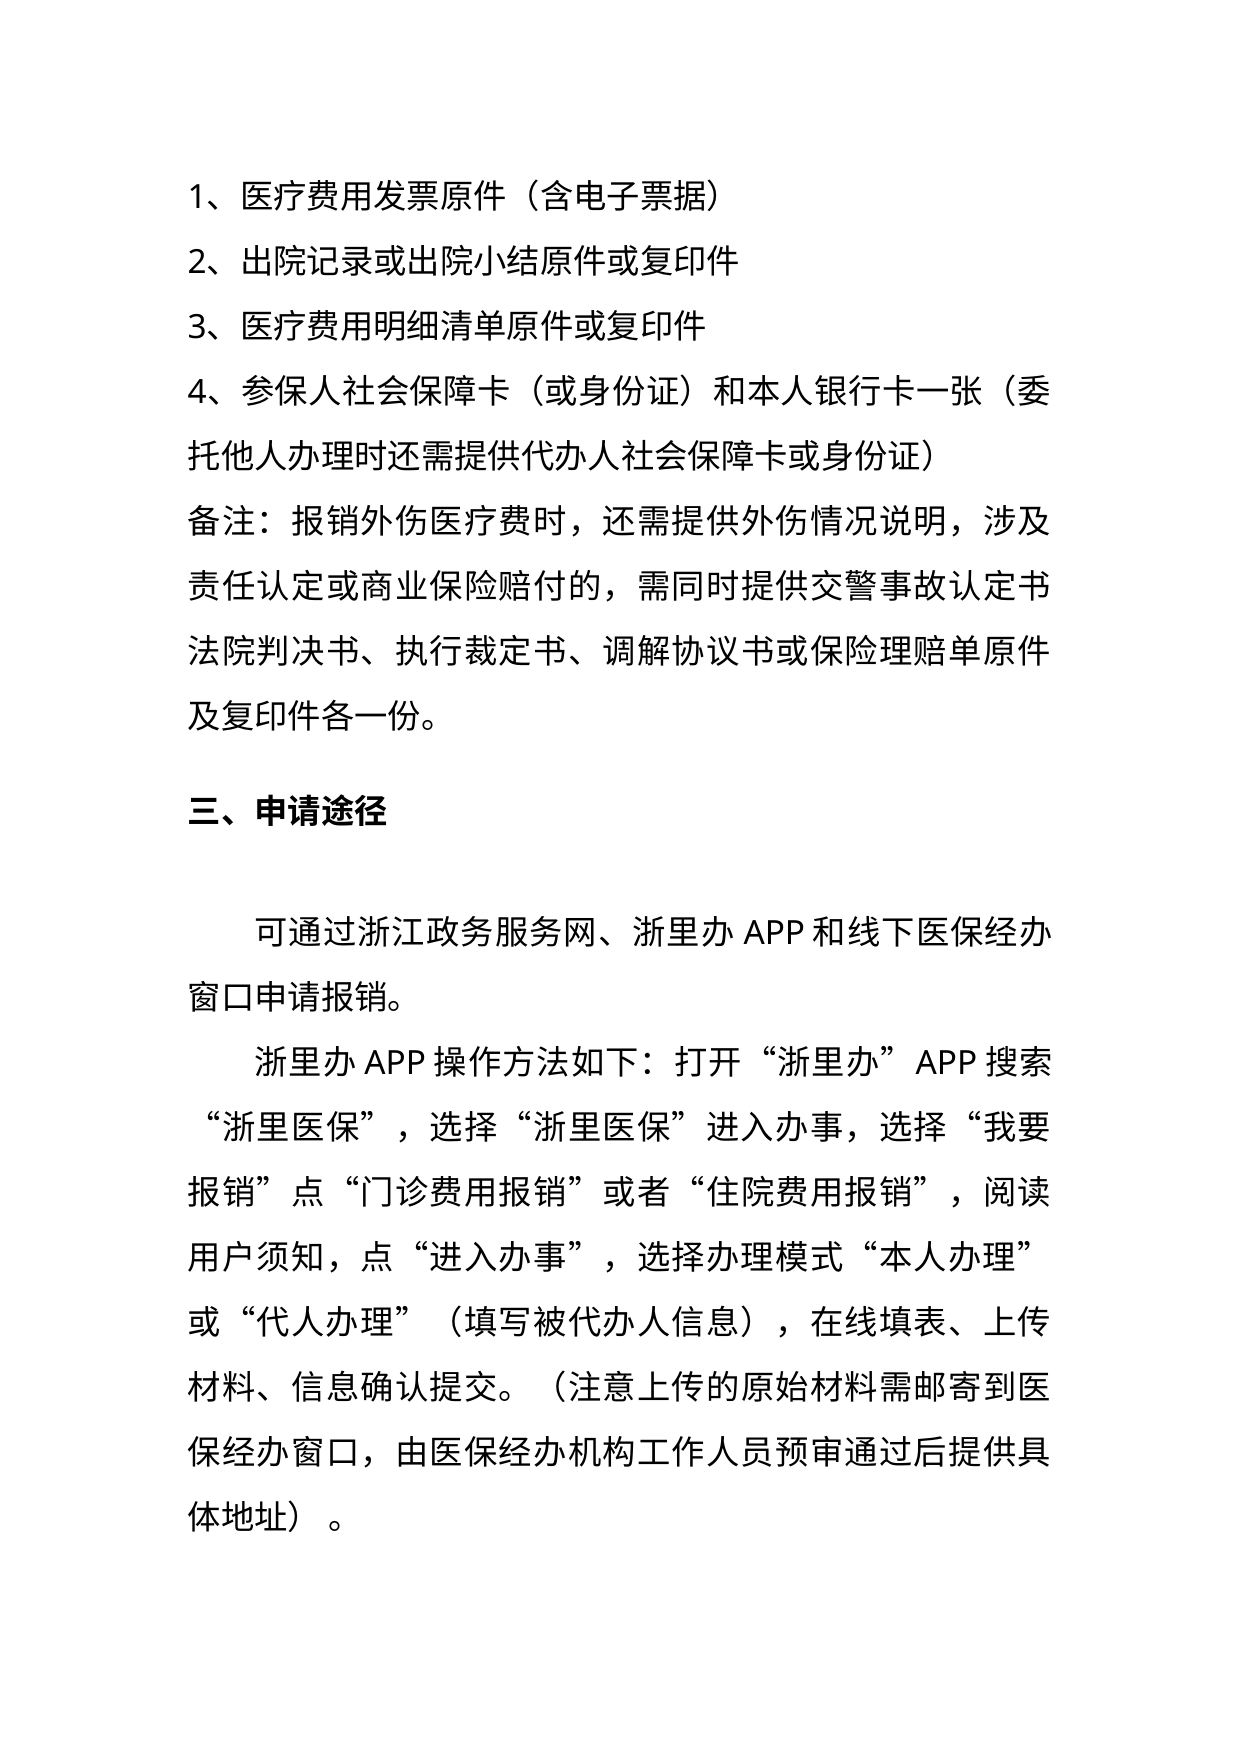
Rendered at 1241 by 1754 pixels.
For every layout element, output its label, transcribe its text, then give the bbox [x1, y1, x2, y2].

text 备注：报销外伤医疗费时，还需提供外伤情况说明，涉及责任认定或商业保险赔付的，需同时提供交警事故认定书、法院判决书、执行裁定书、调解协议书或保险理赔单原件及复印件各一份。 [187, 487, 1053, 747]
text 2、出院记录或出院小结原件或复印件 [187, 227, 1053, 292]
subtitle 三、申请途径 [187, 776, 1053, 841]
text 3、医疗费用明细清单原件或复印件 [187, 292, 1053, 357]
text 4、参保人社会保障卡（或身份证）和本人银行卡一张（委托他人办理时还需提供代办人社会保障卡或身份证） [187, 357, 1053, 487]
text 可通过浙江政务服务网、浙里办APP和线下医保经办窗口申请报销。 [187, 898, 1053, 1028]
text 1、医疗费用发票原件（含电子票据） [187, 162, 1053, 227]
text 浙里办APP操作方法如下：打开“浙里办”APP搜索“浙里医保”，选择“浙里医保”进入办事，选择“我要报销”点“门诊费用报销”或者“住院费用报销”，阅读用户须知，点“进入办事”，选择办理模式“本人办理”或“代人办理”（填写被代办人信息），在线填表、上传材料、信息确认提交。（注意上传的原始材料需邮寄到医保经办窗口，由医保经办机构工作人员预审通过后提供具体地址） 。 [187, 1028, 1053, 1548]
